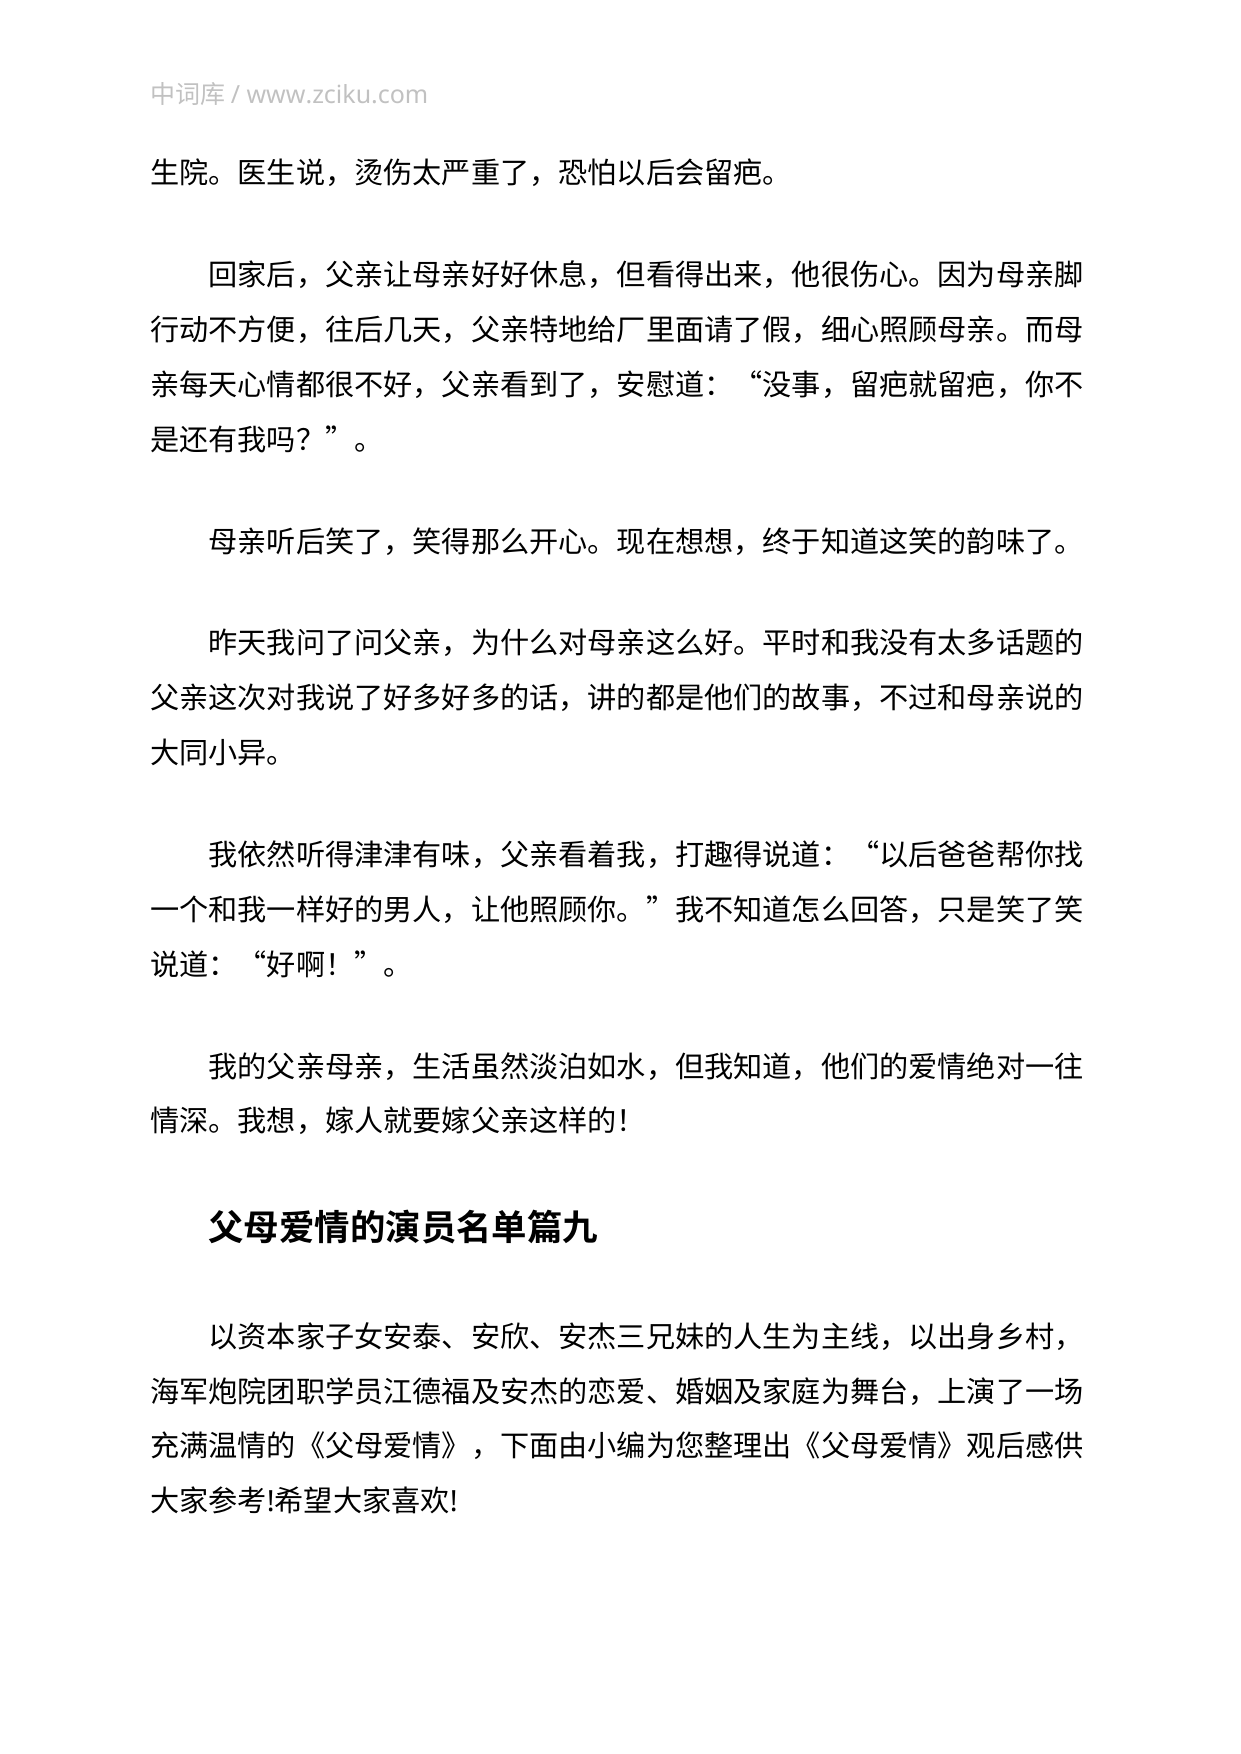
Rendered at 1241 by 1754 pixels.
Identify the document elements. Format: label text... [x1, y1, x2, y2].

text 以资本家子女安泰、安欣、安杰三兄妹的人生为主线，以出身乡村，海军炮院团职学员江德福及安杰的恋爱、婚姻及家庭为舞台，上演了一场充满温情的《父母爱情》，下面由小编为您整理出《父母爱情》观后感供大家参考!希望大家喜欢! [150, 1313, 1090, 1520]
text 我的父亲母亲，生活虽然淡泊如水，但我知道，他们的爱情绝对一往情深。我想，嫁人就要嫁父亲这样的！ [150, 1043, 1090, 1140]
text 回家后，父亲让母亲好好休息，但看得出来，他很伤心。因为母亲脚行动不方便，往后几天，父亲特地给厂里面请了假，细心照顾母亲。而母亲每天心情都很不好，父亲看到了，安慰道：“没事，留疤就留疤，你不是还有我吗？”。 [150, 252, 1090, 459]
text 父母爱情的演员名单篇九 [150, 1200, 1090, 1251]
text 我依然听得津津有味，父亲看着我，打趣得说道：“以后爸爸帮你找一个和我一样好的男人，让他照顾你。”我不知道怎么回答，只是笑了笑说道：“好啊！”。 [150, 832, 1090, 984]
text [150, 150, 1090, 192]
text 昨天我问了问父亲，为什么对母亲这么好。平时和我没有太多话题的父亲这次对我说了好多好多的话，讲的都是他们的故事，不过和母亲说的大同小异。 [150, 620, 1090, 772]
text 母亲听后笑了，笑得那么开心。现在想想，终于知道这笑的韵味了。 [150, 518, 1090, 561]
